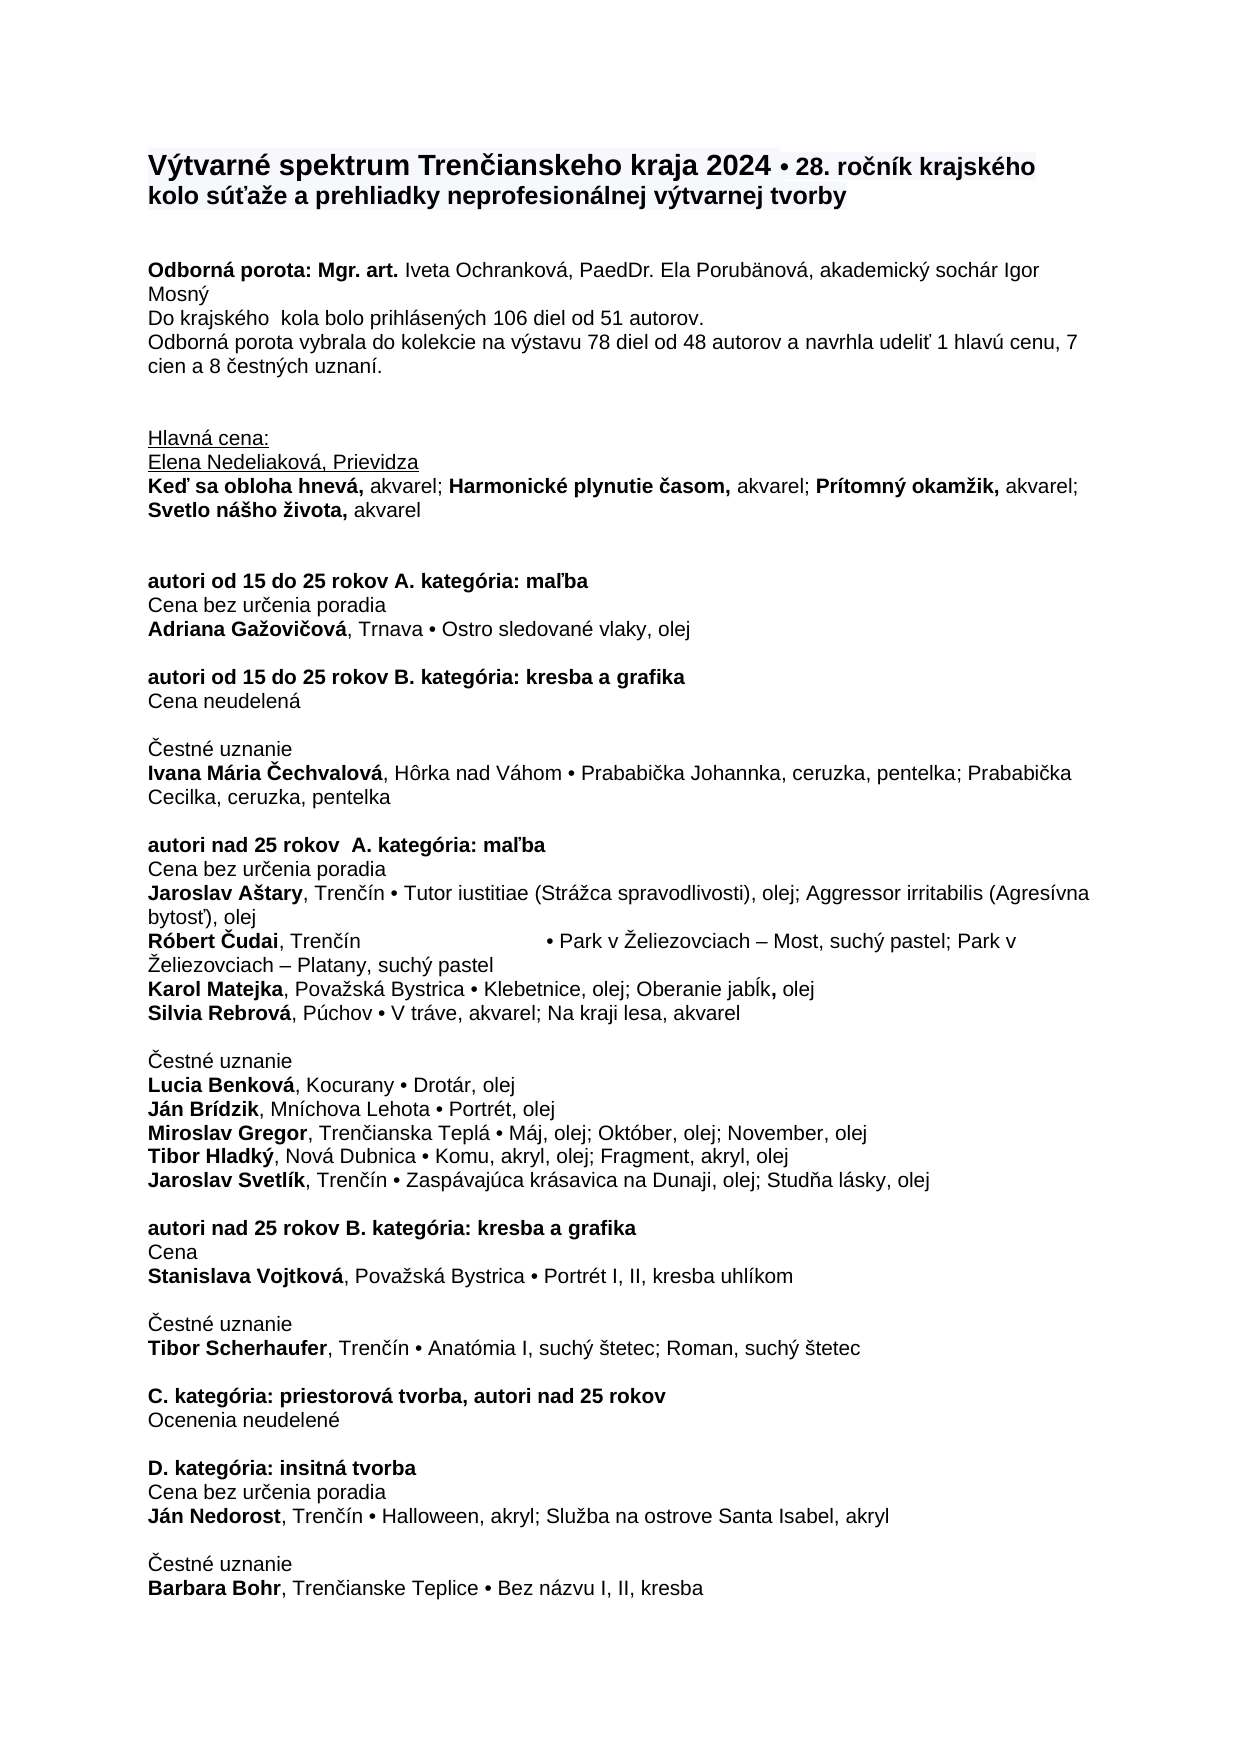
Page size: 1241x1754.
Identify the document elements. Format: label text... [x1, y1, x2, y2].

text autori od 15 do 25 rokov A. kategória: maľba [148, 569, 1093, 593]
text autori nad 25 rokov B. kategória: kresba a grafika [148, 1216, 1093, 1240]
text Stanislava Vojtková, Považská Bystrica • Portrét I, II, kresba uhlíkom [148, 1264, 1093, 1288]
text Silvia Rebrová, Púchov • V tráve, akvarel; Na kraji lesa, akvarel [148, 1001, 1093, 1048]
text Adriana Gažovičová, Trnava • Ostro sledované vlaky, olej [148, 617, 1093, 641]
text Čestné uznanie [148, 1312, 1093, 1336]
text Výtvarné spektrum Trenčianskeho kraja 2024 • 28. ročník krajského kolo súťaže a prehliadky neprofesionálnej výtvarnej tvorby [780, 148, 1093, 210]
text Ivana Mária Čechvalová, Hôrka nad Váhom • Prababička Johannka, ceruzka, pentelka; Prababička Cecilka, ceruzka, pentelka [148, 761, 1093, 809]
text Tibor Hladký, Nová Dubnica • Komu, akryl, olej; Fragment, akryl, olej [148, 1144, 1093, 1168]
text Odborná porota vybrala do kolekcie na výstavu 78 diel od 48 autorov a navrhla udeliť 1 hlavú cenu, 7 cien a 8 čestných uznaní. [148, 330, 1093, 378]
text Cena [148, 1240, 1093, 1264]
text Barbara Bohr, Trenčianske Teplice • Bez názvu I, II, kresba [148, 1576, 1093, 1599]
text C. kategória: priestorová tvorba, autori nad 25 rokov [148, 1384, 1093, 1408]
text Cena bez určenia poradia [148, 593, 1093, 617]
text Miroslav Gregor, Trenčianska Teplá • Máj, olej; Október, olej; November, olej [148, 1120, 1093, 1144]
text Ján Brídzik, Mníchova Lehota • Portrét, olej [148, 1096, 1093, 1120]
text Do krajského kola bolo prihlásených 106 diel od 51 autorov. [148, 306, 1093, 330]
text Ocenenia neudelené [148, 1408, 1093, 1432]
text Cena bez určenia poradia [148, 857, 1093, 881]
text Jaroslav Svetlík, Trenčín • Zaspávajúca krásavica na Dunaji, olej; Studňa lásky, olej [148, 1168, 1093, 1192]
text Cena neudelená [148, 689, 1093, 713]
text Hlavná cena: [148, 426, 1093, 449]
text autori od 15 do 25 rokov B. kategória: kresba a grafika [148, 665, 1093, 689]
text Čestné uznanie [148, 1048, 1093, 1072]
text Elena Nedeliaková, Prievidza [148, 449, 1093, 473]
text Karol Matejka, Považská Bystrica • Klebetnice, olej; Oberanie jabĺk, olej [148, 977, 1093, 1001]
text Keď sa obloha hnevá, akvarel; Harmonické plynutie časom, akvarel; Prítomný okamžik, akvarel; Svetlo nášho života, akvarel [148, 473, 1093, 521]
text Lucia Benková, Kocurany • Drotár, olej [148, 1072, 1093, 1096]
text Róbert Čudai, Trenčín • Park v Želiezovciach – Most, suchý pastel; Park v Želiezovciach – Platany, suchý pastel [148, 929, 1093, 977]
text Ján Nedorost, Trenčín • Halloween, akryl; Služba na ostrove Santa Isabel, akryl [148, 1504, 1093, 1528]
text Jaroslav Aštary, Trenčín • Tutor iustitiae (Strážca spravodlivosti), olej; Aggressor irritabilis (Agresívna bytosť), olej [148, 881, 1093, 929]
text autori nad 25 rokov A. kategória: maľba [148, 833, 1093, 857]
text D. kategória: insitná tvorba [148, 1456, 1093, 1480]
text Odborná porota: Mgr. art. Iveta Ochranková, PaedDr. Ela Porubänová, akademický sochár Igor Mosný [148, 258, 1093, 306]
text Čestné uznanie [148, 1552, 1093, 1576]
text Cena bez určenia poradia [148, 1480, 1093, 1504]
text Tibor Scherhaufer, Trenčín • Anatómia I, suchý štetec; Roman, suchý štetec [148, 1336, 1093, 1360]
text Čestné uznanie [148, 737, 1093, 761]
